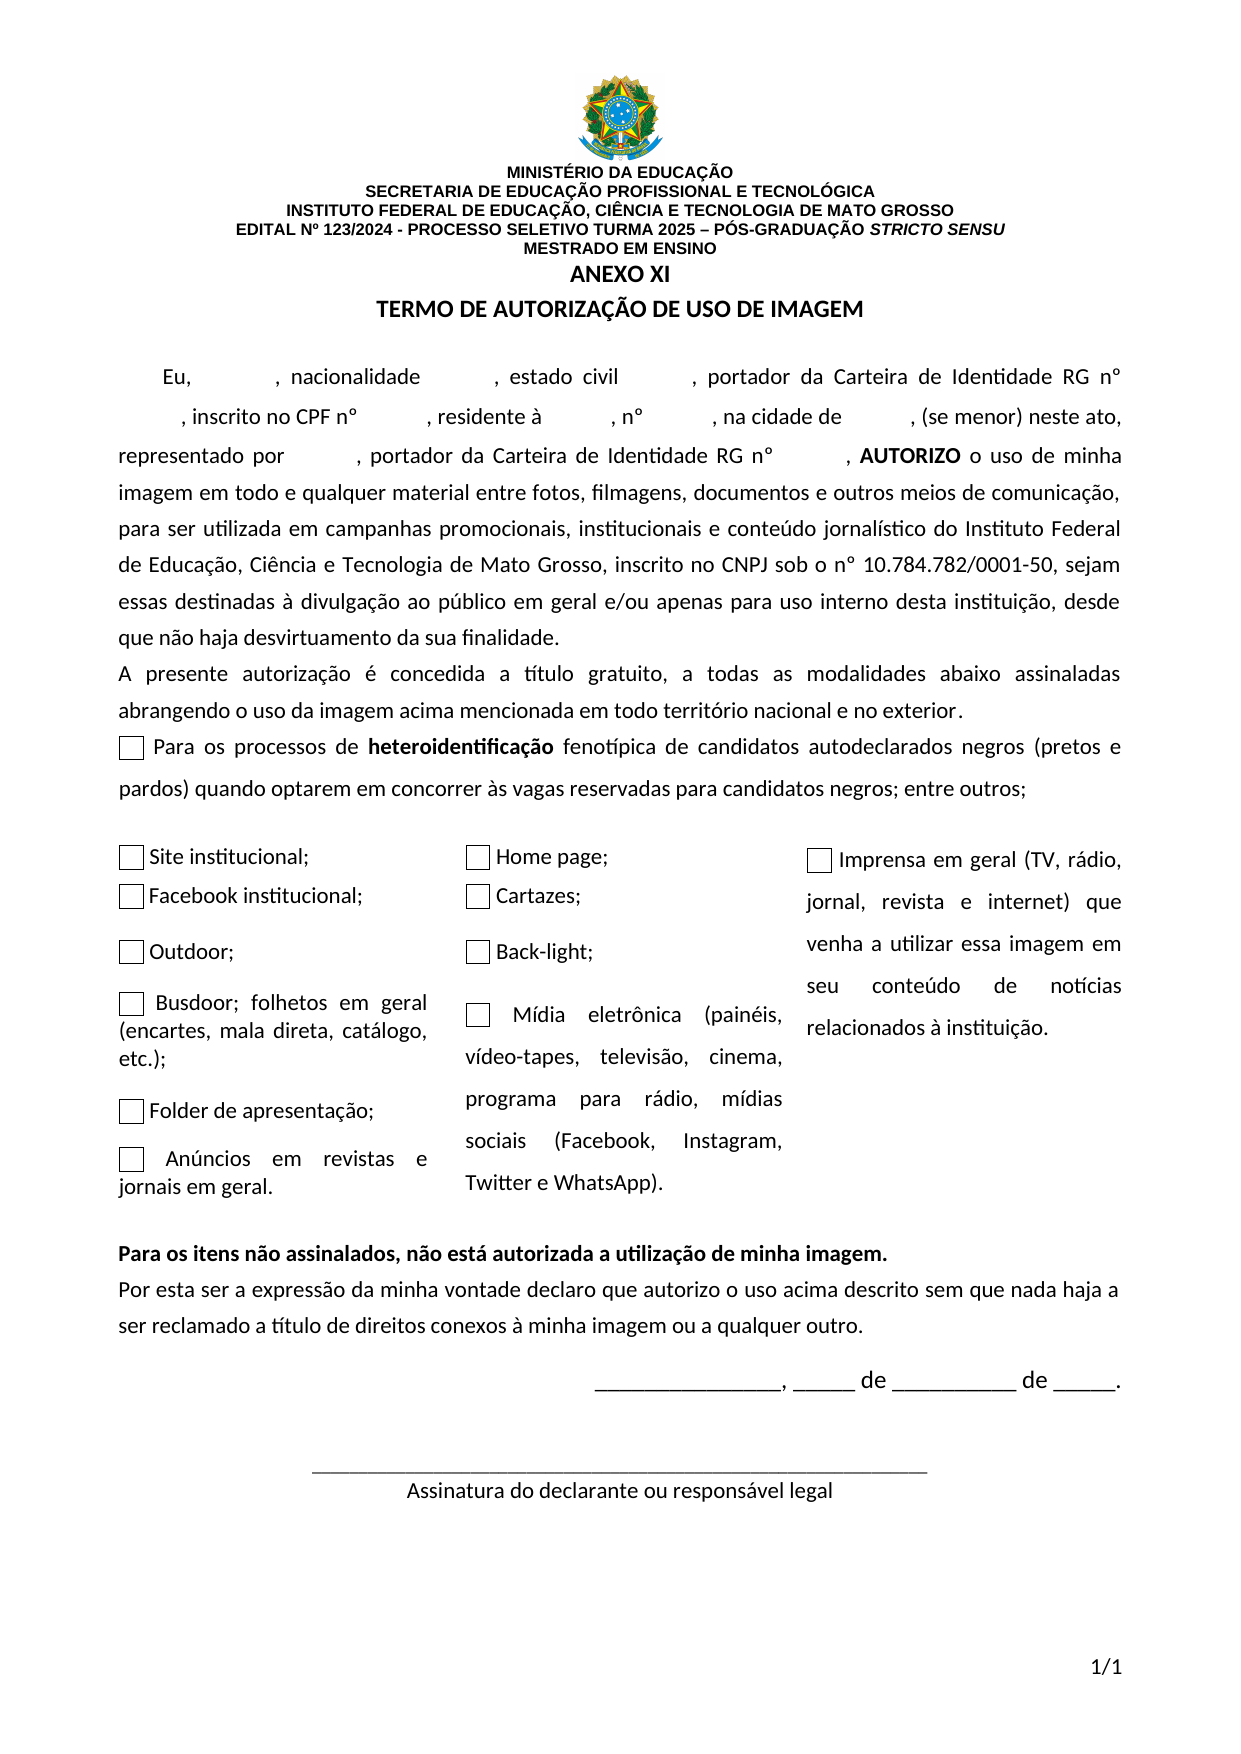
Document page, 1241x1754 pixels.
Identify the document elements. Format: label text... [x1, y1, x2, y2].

table_cell Facebook institucional; [118, 880, 465, 927]
table_cell Site institucional; [118, 833, 465, 880]
text __________________________________________________________________ [118, 1453, 1122, 1476]
table_cell Imprensa em geral (TV, rádio, jornal, revista e internet) que venha a utilizar essa imagem em seu conteúdo de notícias relacionados à instituição. [806, 833, 1122, 1211]
table_cell Anúncios em revistas e jornais em geral. [118, 1134, 465, 1211]
table_cell Home page; [465, 833, 806, 880]
text Assinatura do declarante ou responsável legal [118, 1476, 1122, 1504]
table_cell Mídia eletrônica (painéis, vídeo-tapes, televisão, cinema, programa para rádio, mídias sociais (Facebook, Instagram, Twitter e WhatsApp). [465, 975, 806, 1211]
text Para os itens não assinalados, não está autorizada a utilização de minha imagem. [118, 1239, 1093, 1267]
text Por esta ser a expressão da minha vontade declaro que autorizo o uso acima descrito sem que nada haja a ser reclamado a título de direitos conexos à minha imagem ou a qualquer outro. [118, 1275, 1122, 1339]
text Eu, , nacionalidade , estado civil , portador da Carteira de Identidade RG nº , inscrito no CPF nº , residente à , nº , na cidade de , (se menor) neste ato, representado por , portador da Carteira de Identidade RG nº , AUTORIZO o uso de minha imagem em todo e qualquer material entre fotos, filmagens, documentos e outros meios de comunicação, para ser utilizada em campanhas promocionais, institucionais e conteúdo jornalístico do Instituto Federal de Educação, Ciência e Tecnologia de Mato Grosso, inscrito no CNPJ sob o nº 10.784.782/0001-50, sejam essas destinadas à divulgação ao público em geral e/ou apenas para uso interno desta instituição, desde que não haja desvirtuamento da sua finalidade. [118, 360, 1122, 651]
table_cell Folder de apresentação; [118, 1087, 465, 1134]
picture [575, 73, 666, 163]
table_cell Outdoor; [118, 927, 465, 974]
table_cell Busdoor; folhetos em geral (encartes, mala direta, catálogo, etc.); [118, 975, 465, 1087]
table_cell Cartazes; [465, 880, 806, 927]
text TERMO DE AUTORIZAÇÃO DE USO DE IMAGEM [118, 293, 1122, 324]
text A presente autorização é concedida a título gratuito, a todas as modalidades abaixo assinaladas abrangendo o uso da imagem acima mencionada em todo território nacional e no exterior. [118, 659, 1122, 724]
text _______________, _____ de __________ de _____. [118, 1364, 1122, 1395]
table_cell Back-light; [465, 927, 806, 974]
text ANEXO XI [118, 258, 1122, 289]
table_header Para os processos de heteroidentificação fenotípica de candidatos autodeclarados negros (pretos e pardos) quando optarem em concorrer às vagas reservadas para candidatos negros; entre outros; [118, 732, 1122, 833]
